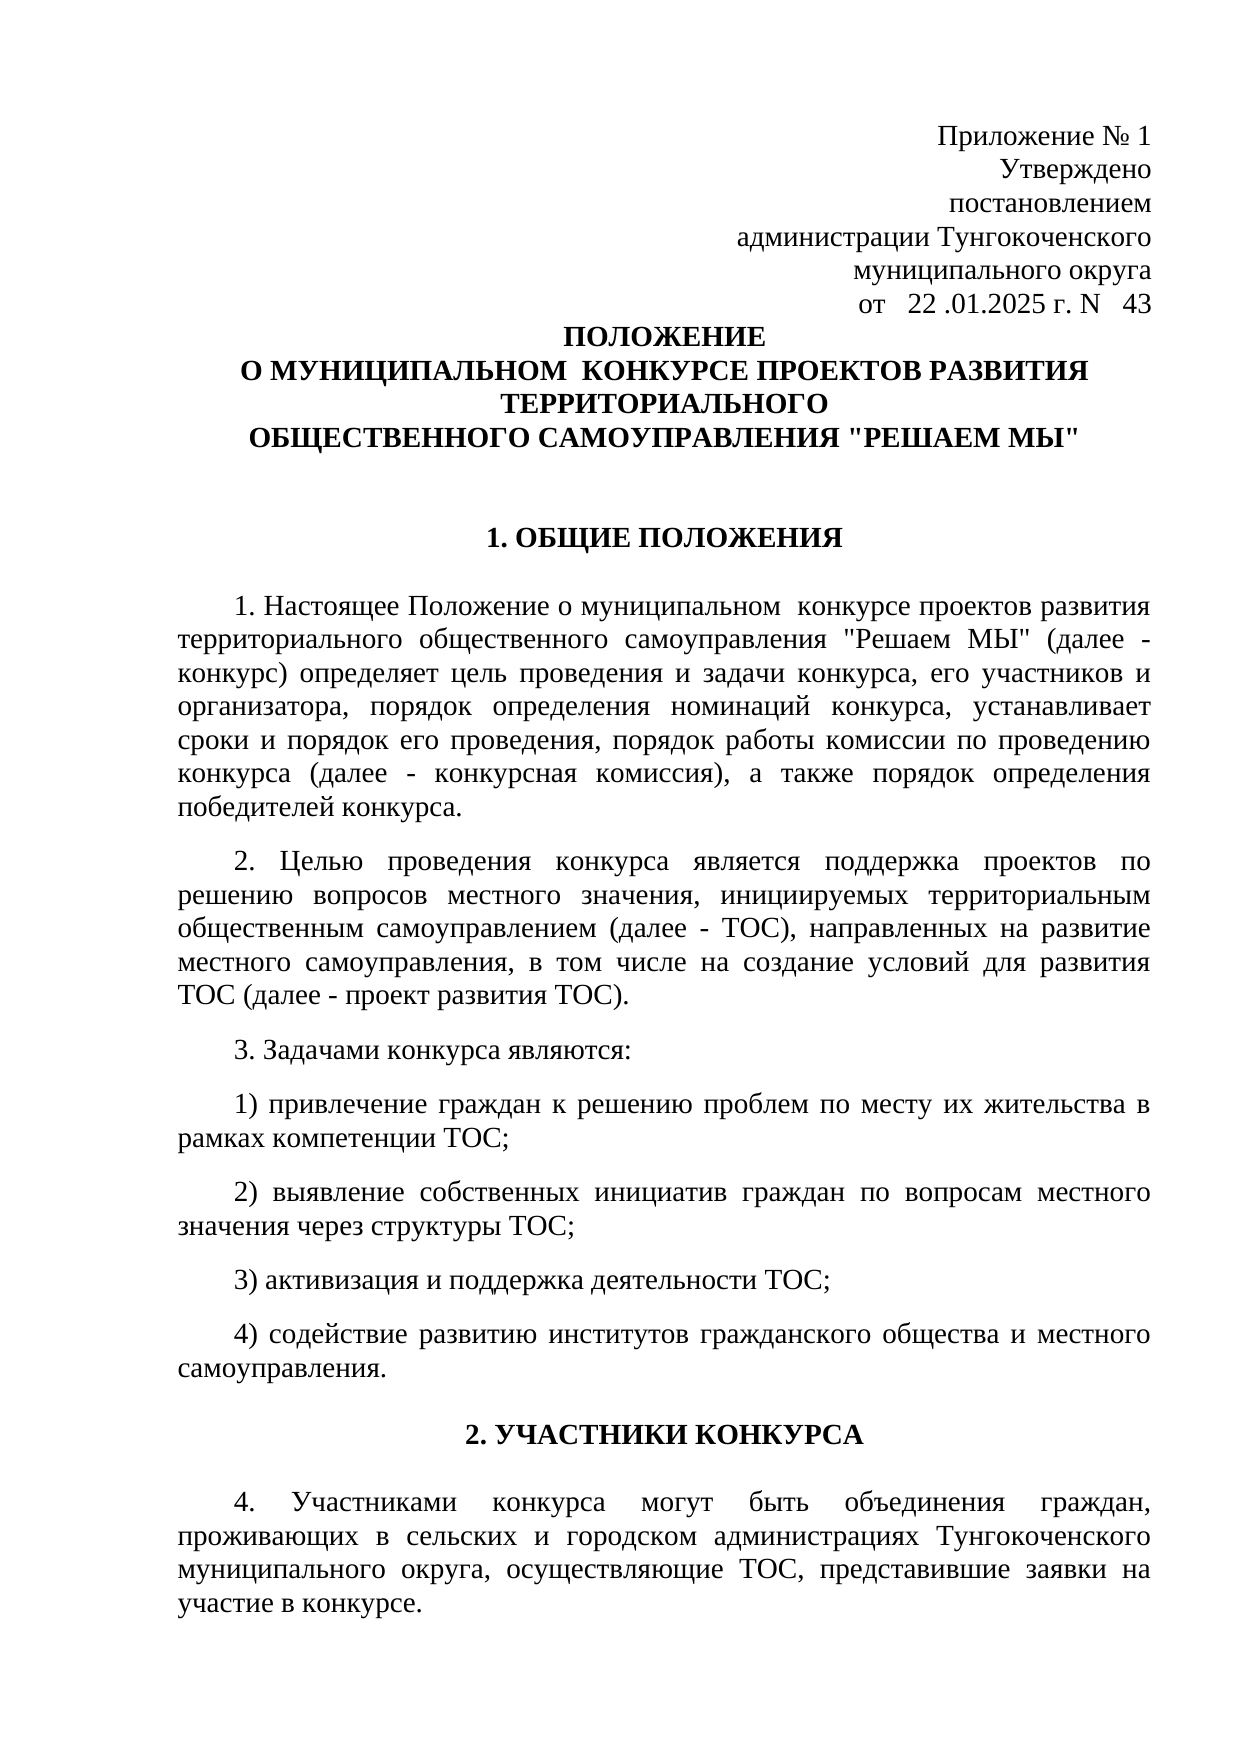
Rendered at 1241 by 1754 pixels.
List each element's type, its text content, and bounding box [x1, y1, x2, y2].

text муниципального округа [177, 252, 1152, 286]
text от 22 .01.2025 г. N 43 [177, 286, 1152, 319]
title 2. УЧАСТНИКИ КОНКУРСА [177, 1417, 1152, 1451]
text 1) привлечение граждан к решению проблем по месту их жительства в рамках компетенции ТОС; [177, 1086, 1152, 1153]
title ПОЛОЖЕНИЕ [177, 319, 1152, 353]
text Утверждено [177, 152, 1152, 185]
title 1. ОБЩИЕ ПОЛОЖЕНИЯ [177, 521, 1152, 554]
text постановлением [177, 185, 1152, 219]
text администрации Тунгокоченского [177, 219, 1152, 252]
text 3. Задачами конкурса являются: [177, 1032, 1152, 1065]
title ОБЩЕСТВЕННОГО САМОУПРАВЛЕНИЯ "РЕШАЕМ МЫ" [177, 420, 1152, 453]
text 3) активизация и поддержка деятельности ТОС; [177, 1262, 1152, 1296]
text 4) содействие развитию институтов гражданского общества и местного самоуправления. [177, 1316, 1152, 1383]
text 4. Участниками конкурса могут быть объединения граждан, проживающих в сельских и городском администрациях Тунгокоченского муниципального округа, осуществляющие ТОС, представившие заявки на участие в конкурсе. [177, 1484, 1152, 1618]
text Приложение № 1 [177, 118, 1152, 152]
title О МУНИЦИПАЛЬНОМ КОНКУРСЕ ПРОЕКТОВ РАЗВИТИЯ ТЕРРИТОРИАЛЬНОГО [177, 353, 1152, 420]
text 2) выявление собственных инициатив граждан по вопросам местного значения через структуры ТОС; [177, 1174, 1152, 1241]
text 1. Настоящее Положение о муниципальном конкурсе проектов развития территориального общественного самоуправления "Решаем МЫ" (далее - конкурс) определяет цель проведения и задачи конкурса, его участников и организатора, порядок определения номинаций конкурса, устанавливает сроки и порядок его проведения, порядок работы комиссии по проведению конкурса (далее - конкурсная комиссия), а также порядок определения победителей конкурса. [177, 588, 1152, 822]
text 2. Целью проведения конкурса является поддержка проектов по решению вопросов местного значения, инициируемых территориальным общественным самоуправлением (далее - ТОС), направленных на развитие местного самоуправления, в том числе на создание условий для развития ТОС (далее - проект развития ТОС). [177, 843, 1152, 1011]
